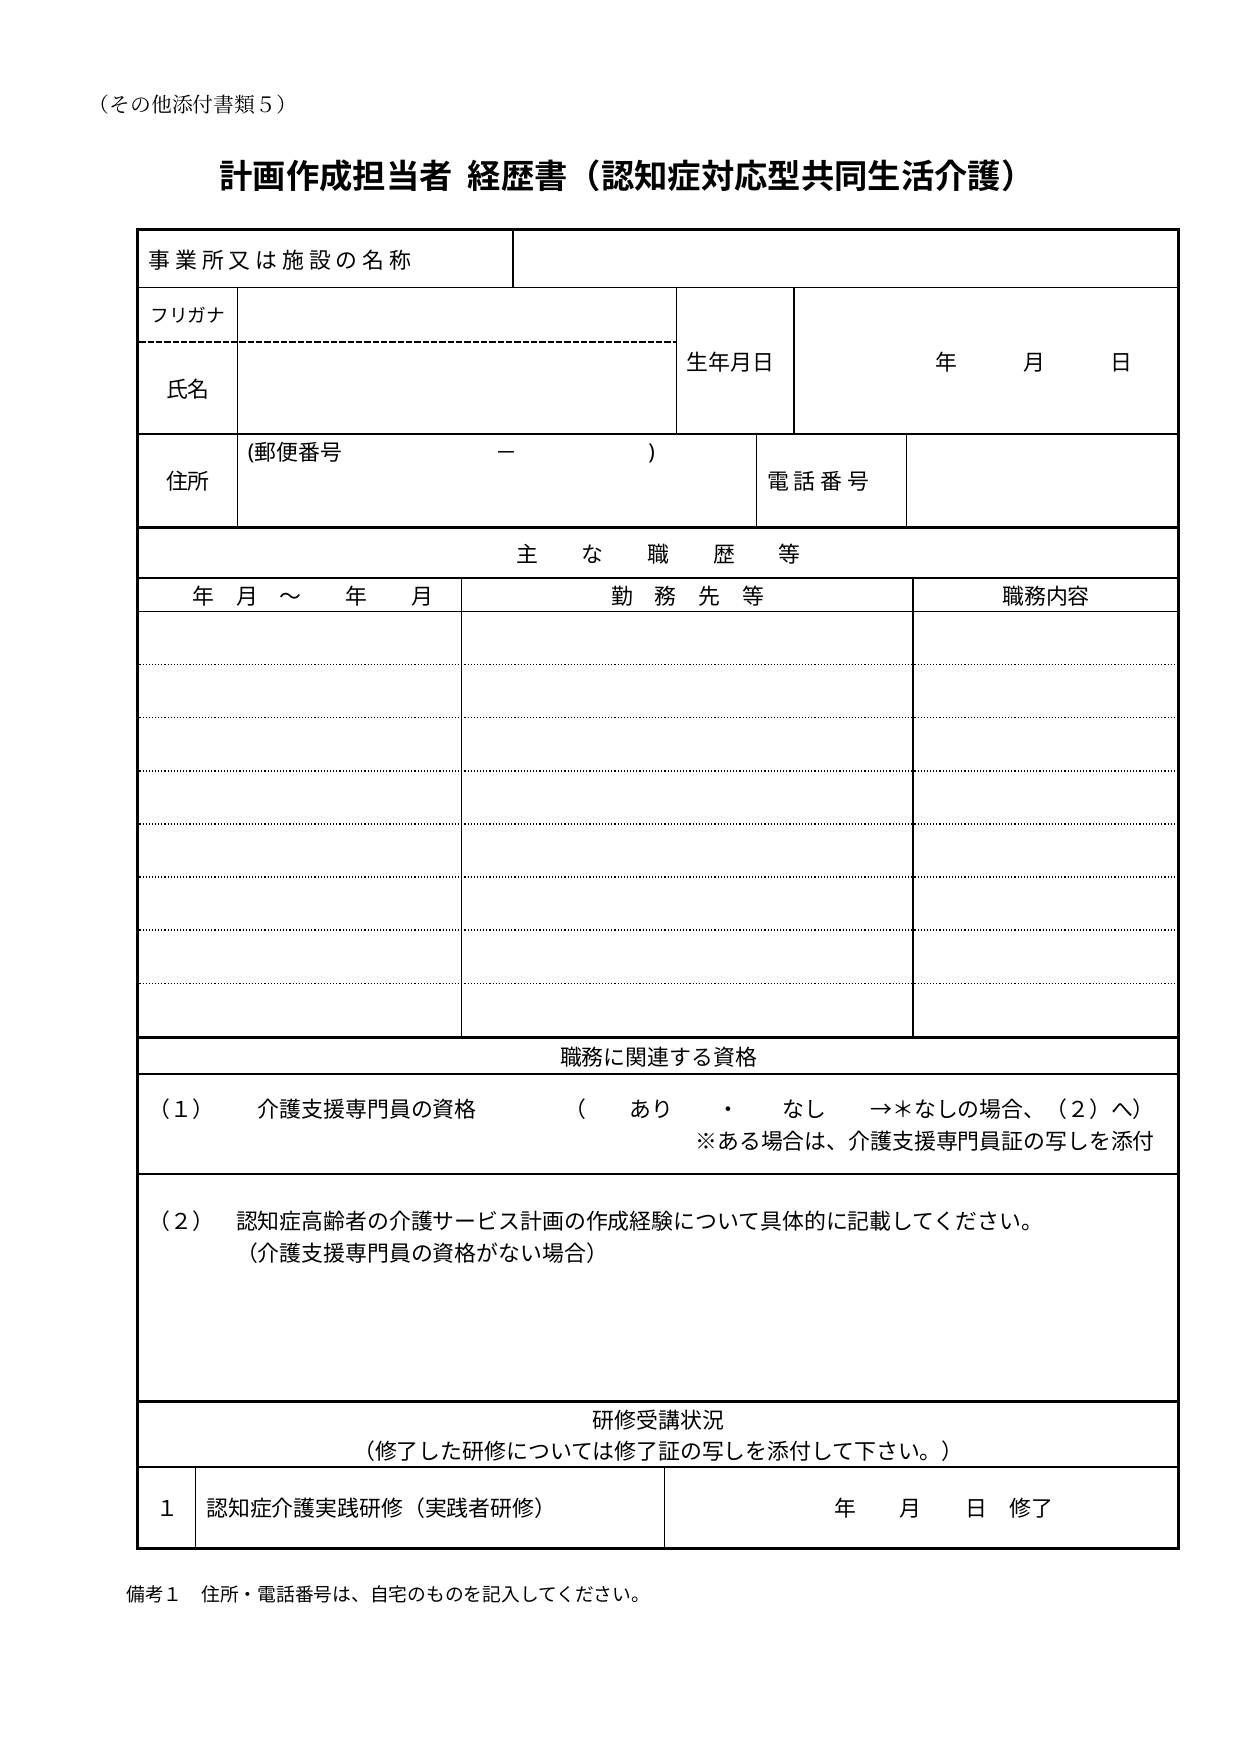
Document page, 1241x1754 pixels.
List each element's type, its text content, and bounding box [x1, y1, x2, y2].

table_cell 年 月 ～ 年 月 [139, 579, 461, 611]
table_cell 職務内容 [914, 579, 1177, 611]
table_cell [139, 823, 461, 876]
table_cell 年 月 日 [795, 288, 1177, 433]
table_cell 住所 [139, 435, 237, 526]
text （その他添付書類５） [88, 88, 1165, 118]
table_cell 年 月 日 修了 [665, 1468, 1177, 1547]
table_cell [462, 717, 912, 770]
table_cell [462, 664, 912, 717]
table_cell [139, 717, 461, 770]
table_cell フリガナ [139, 288, 237, 341]
table_cell [914, 983, 1177, 1036]
table_cell [139, 770, 461, 823]
table_cell [914, 876, 1177, 929]
table_header 事 業 所 又 は 施 設 の 名 称 [139, 231, 512, 287]
table_cell 勤 務 先 等 [462, 579, 912, 611]
table_cell [462, 823, 912, 876]
table_cell 職務に関連する資格 [139, 1039, 1177, 1073]
table_cell (郵便番号 － ) [238, 435, 756, 526]
table_cell 主 な 職 歴 等 [139, 529, 1177, 577]
table_cell 氏名 [139, 341, 237, 433]
table_cell [139, 929, 461, 982]
table_cell 電 話 番 号 [757, 435, 906, 526]
table_cell [139, 664, 461, 717]
table_cell [907, 435, 1177, 526]
table_cell [914, 612, 1177, 664]
table_header [514, 231, 1177, 287]
table_cell （２） 認知症高齢者の介護サービス計画の作成経験について具体的に記載してください。 （介護支援専門員の資格がない場合） [139, 1175, 1177, 1399]
table_cell [462, 770, 912, 823]
table_cell [238, 341, 676, 433]
table_cell 研修受講状況 （修了した研修については修了証の写しを添付して下さい。） [139, 1403, 1177, 1466]
table_cell 生年月日 [677, 288, 793, 433]
table_cell [139, 876, 461, 929]
table_cell [462, 929, 912, 982]
table_cell [139, 983, 461, 1036]
table_cell [914, 664, 1177, 717]
table_cell [139, 612, 461, 664]
table_cell （１） 介護支援専門員の資格 （ あり ・ なし →＊なしの場合、（２）へ） ※ある場合は、介護支援専門員証の写しを添付 [139, 1075, 1177, 1173]
table_cell [914, 823, 1177, 876]
text 備考１ 住所・電話番号は、自宅のものを記入してください。 [88, 1580, 1165, 1607]
table_cell [462, 612, 912, 664]
table_cell [914, 717, 1177, 770]
table_cell [238, 288, 676, 341]
table_cell [914, 770, 1177, 823]
table_cell 認知症介護実践研修（実践者研修） [196, 1468, 664, 1547]
table_cell [462, 983, 912, 1036]
table_cell １ [139, 1468, 195, 1547]
table_cell [914, 929, 1177, 982]
table_cell [462, 876, 912, 929]
text 計画作成担当者 経歴書（認知症対応型共同生活介護） [88, 150, 1165, 198]
